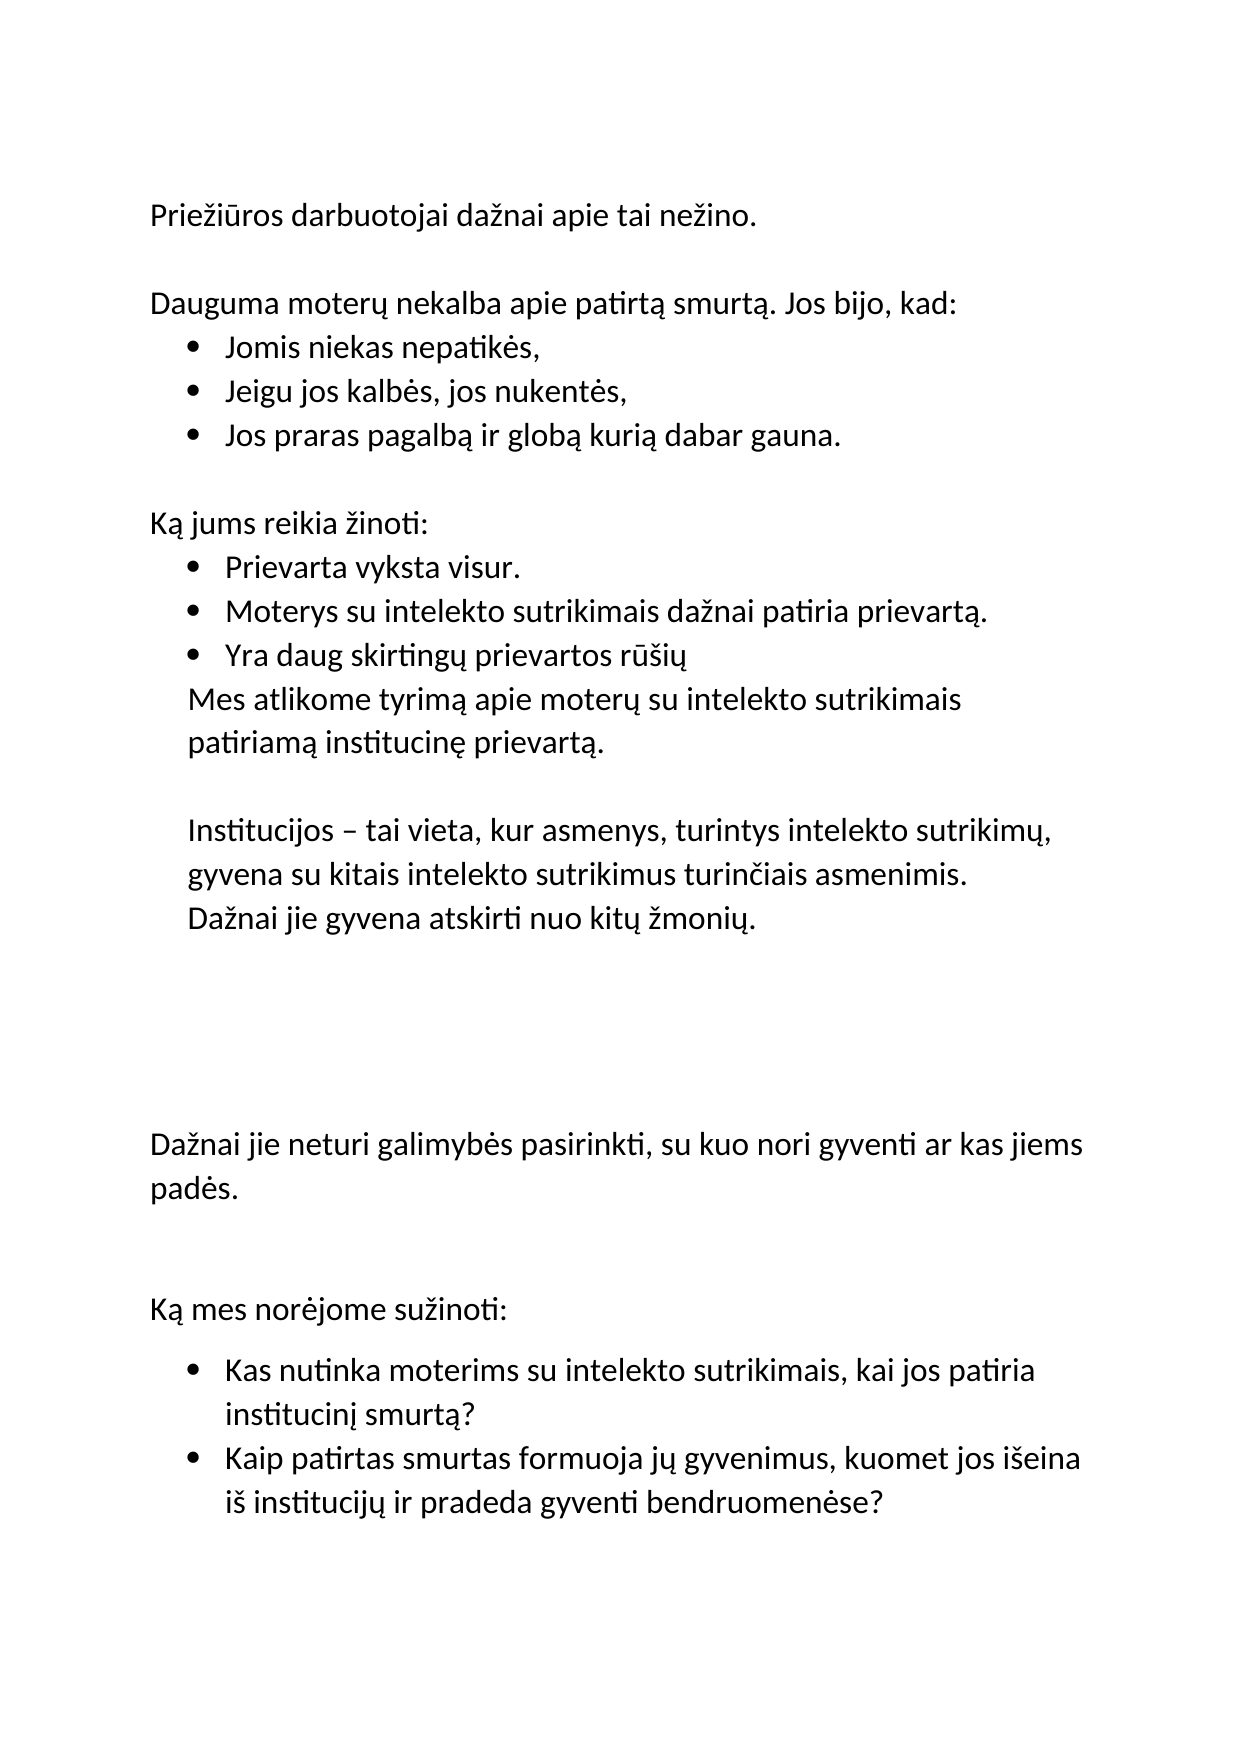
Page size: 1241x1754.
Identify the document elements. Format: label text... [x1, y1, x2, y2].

list Jeigu jos kalbės, jos nukentės, [187, 370, 1090, 411]
text Dažnai jie neturi galimybės pasirinkti, su kuo nori gyventi ar kas jiems padės. [150, 1123, 1090, 1208]
text Ką jums reikia žinoti: [150, 502, 1090, 542]
text Dažnai jie gyvena atskirti nuo kitų žmonių. [187, 897, 1090, 938]
list Moterys su intelekto sutrikimais dažnai patiria prievartą. [187, 589, 1090, 630]
list Kaip patirtas smurtas formuoja jų gyvenimus, kuomet jos išeina iš institucijų ir pradeda gyventi bendruomenėse? [187, 1437, 1090, 1522]
text Institucijos – tai vieta, kur asmenys, turintys intelekto sutrikimų, gyvena su kitais intelekto sutrikimus turinčiais asmenimis. [187, 809, 1090, 894]
list Prievarta vyksta visur. [187, 546, 1090, 586]
list Kas nutinka moterims su intelekto sutrikimais, kai jos patiria institucinį smurtą? [187, 1349, 1090, 1434]
text Mes atlikome tyrimą apie moterų su intelekto sutrikimais patiriamą institucinę prievartą. [187, 677, 1090, 762]
list Jos praras pagalbą ir globą kurią dabar gauna. [187, 414, 1090, 454]
list Jomis niekas nepatikės, [187, 326, 1090, 367]
text Priežiūros darbuotojai dažnai apie tai nežino. [150, 194, 1090, 235]
list Yra daug skirtingų prievartos rūšių [187, 633, 1090, 674]
text Dauguma moterų nekalba apie patirtą smurtą. Jos bijo, kad: [150, 282, 1090, 323]
text Ką mes norėjome sužinoti: [150, 1288, 1090, 1329]
